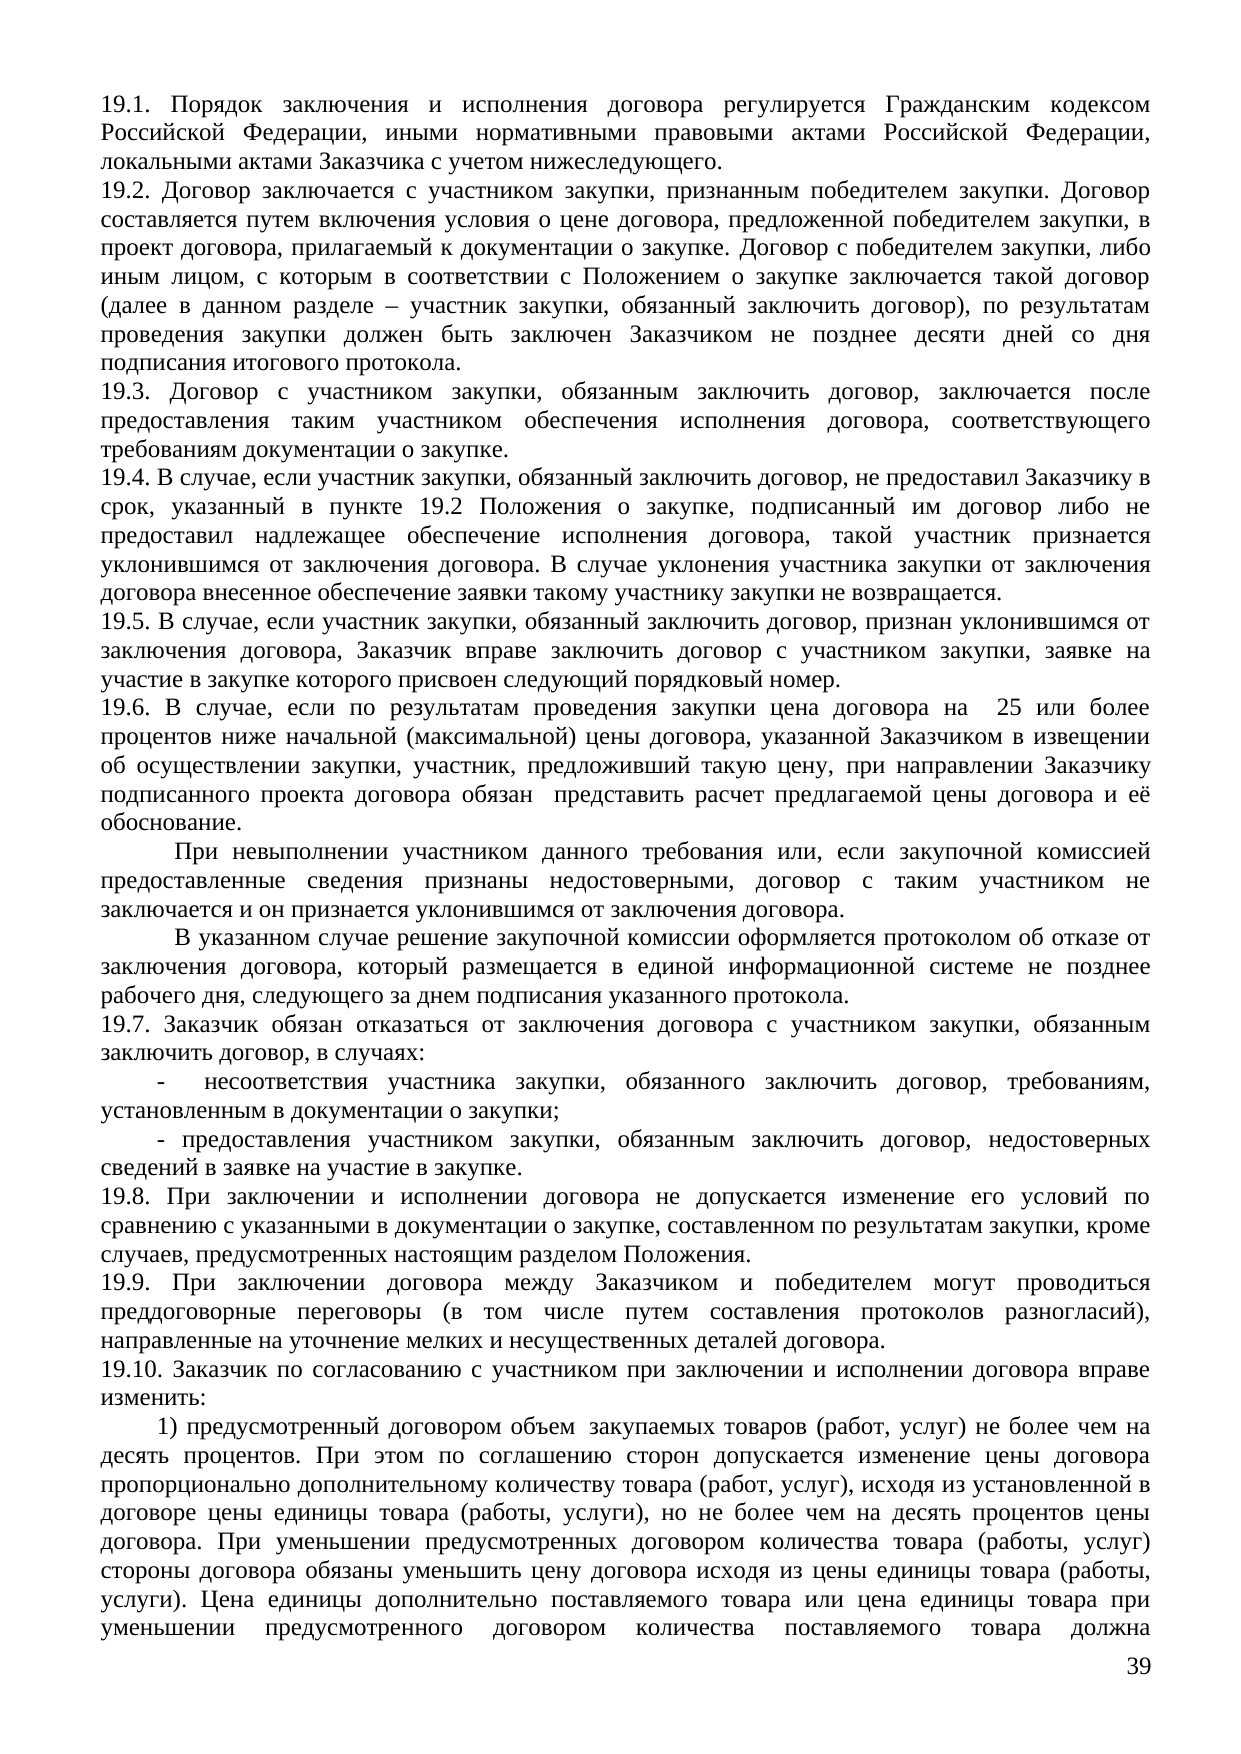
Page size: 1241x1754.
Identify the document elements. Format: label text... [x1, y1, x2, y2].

text 19.2. Договор заключается с участником закупки, признанным победителем закупки. Договор составляется путем включения условия о цене договора, предложенной победителем закупки, в проект договора, прилагаемый к документации о закупке. Договор с победителем закупки, либо иным лицом, с которым в соответствии с Положением о закупке заключается такой договор (далее в данном разделе – участник закупки, обязанный заключить договор), по результатам проведения закупки должен быть заключен Заказчиком не позднее десяти дней со дня подписания итогового протокола. [100, 175, 1152, 376]
text - предоставления участником закупки, обязанным заключить договор, недостоверных сведений в заявке на участие в закупке. [100, 1124, 1152, 1181]
text 19.3. Договор с участником закупки, обязанным заключить договор, заключается после предоставления таким участником обеспечения исполнения договора, соответствующего требованиям документации о закупке. [100, 376, 1152, 462]
text 19.10. Заказчик по согласованию с участником при заключении и исполнении договора вправе изменить: [100, 1354, 1152, 1411]
text 19.7. Заказчик обязан отказаться от заключения договора с участником закупки, обязанным заключить договор, в случаях: [100, 1009, 1152, 1066]
text 19.8. При заключении и иcполнении договора не допускается изменение его условий по сравнению с указанными в документации о закупке, составленном по результатам закупки, кроме случаев, предусмотренных настоящим разделом Положения. [100, 1181, 1152, 1267]
text При невыполнении участником данного требования или, если закупочной комиссией предоставленные сведения признаны недостоверными, договор с таким участником не заключается и он признается уклонившимся от заключения договора. [100, 836, 1152, 922]
text 19.6. В случае, если по результатам проведения закупки цена договора на 25 или более процентов ниже начальной (максимальной) цены договора, указанной Заказчиком в извещении об осуществлении закупки, участник, предложивший такую цену, при направлении Заказчику подписанного проекта договора обязан представить расчет предлагаемой цены договора и её обоснование. [100, 692, 1152, 836]
text 19.4. В случае, если участник закупки, обязанный заключить договор, не предоставил Заказчику в срок, указанный в пункте 19.2 Положения о закупке, подписанный им договор либо не предоставил надлежащее обеспечение исполнения договора, такой участник признается уклонившимся от заключения договора. В случае уклонения участника закупки от заключения договора внесенное обеспечение заявки такому участнику закупки не возвращается. [100, 462, 1152, 606]
text - несоответствия участника закупки, обязанного заключить договор, требованиям, установленным в документации о закупки; [100, 1066, 1152, 1124]
text 19.9. При заключении договора между Заказчиком и победителем могут проводиться преддоговорные переговоры (в том числе путем составления протоколов разногласий), направленные на уточнение мелких и несущественных деталей договора. [100, 1267, 1152, 1354]
text 19.1. Порядок заключения и исполнения договора регулируется Гражданским кодексом Российской Федерации, иными нормативными правовыми актами Российской Федерации, локальными актами Заказчика с учетом нижеследующего. [100, 89, 1152, 175]
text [100, 1411, 1152, 1641]
text В указанном случае решение закупочной комиссии оформляется протоколом об отказе от заключения договора, который размещается в единой информационной системе не позднее рабочего дня, следующего за днем подписания указанного протокола. [100, 922, 1152, 1009]
text 19.5. В случае, если участник закупки, обязанный заключить договор, признан уклонившимся от заключения договора, Заказчик вправе заключить договор с участником закупки, заявке на участие в закупке которого присвоен следующий порядковый номер. [100, 606, 1152, 692]
